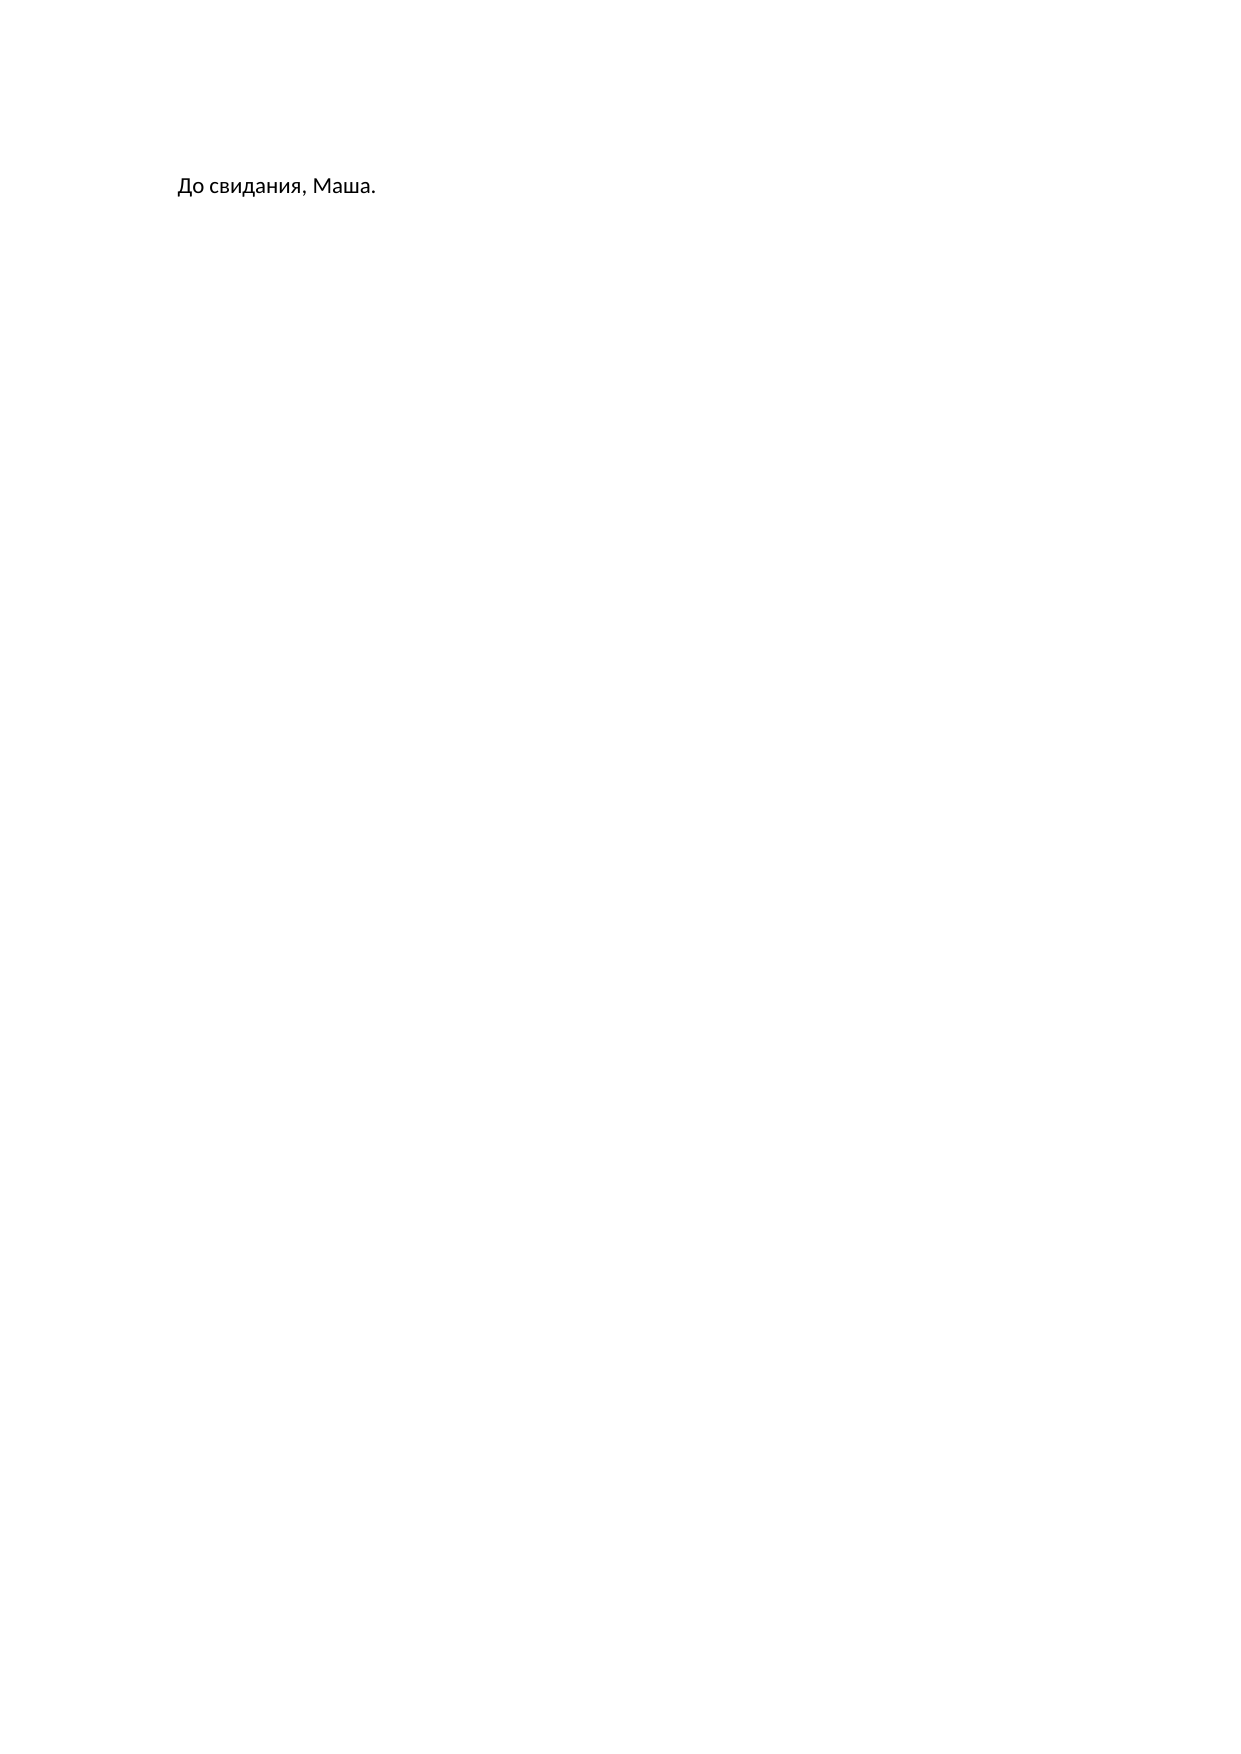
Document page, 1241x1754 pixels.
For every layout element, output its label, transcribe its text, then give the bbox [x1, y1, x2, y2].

text До свидания, Маша. [177, 171, 1152, 199]
